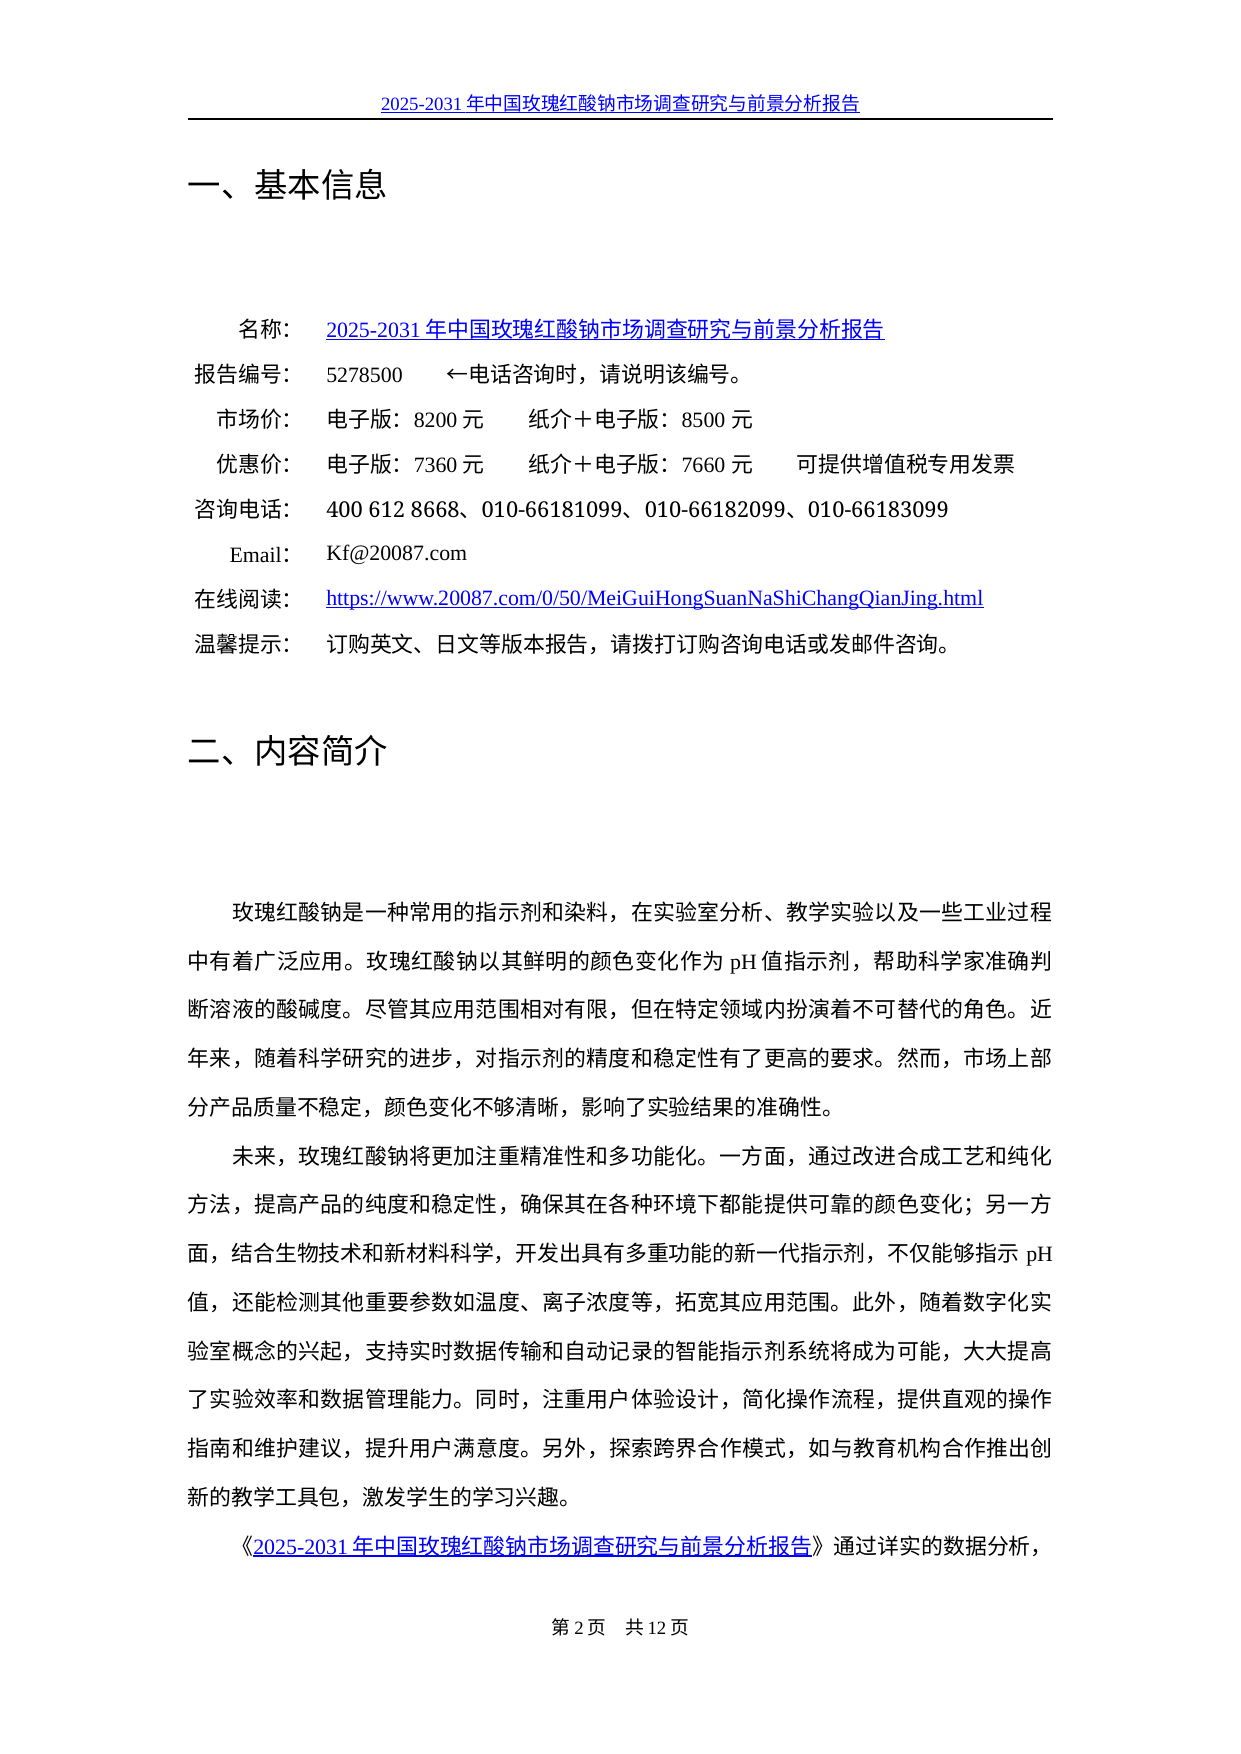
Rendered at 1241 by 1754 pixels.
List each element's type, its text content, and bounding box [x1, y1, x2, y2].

table_cell 电子版：7360 元 纸介＋电子版：7660 元 可提供增值税专用发票 [315, 447, 1073, 492]
table_header 2025-2031年中国玫瑰红酸钠市场调查研究与前景分析报告 [315, 312, 1073, 357]
table_cell 电子版：8200 元 纸介＋电子版：8500 元 [315, 402, 1073, 447]
table_cell 400 612 8668、010-66181099、010-66182099、010-66183099 [315, 492, 1073, 537]
table_cell 报告编号： [167, 357, 315, 402]
table_cell 订购英文、日文等版本报告，请拨打订购咨询电话或发邮件咨询。 [315, 627, 1073, 672]
title 二、内容简介 [187, 717, 1053, 782]
table_cell [315, 582, 1073, 627]
table_cell Email： [167, 537, 315, 582]
table_cell 5278500 ←电话咨询时，请说明该编号。 [315, 357, 1073, 402]
table_cell 在线阅读： [167, 582, 315, 627]
title 一、基本信息 [187, 150, 1053, 215]
table_cell 温馨提示： [167, 627, 315, 672]
table_cell Kf@20087.com [315, 537, 1073, 582]
table_header 名称： [167, 312, 315, 357]
table_cell 咨询电话： [167, 492, 315, 537]
table_cell 市场价： [167, 402, 315, 447]
table_cell 优惠价： [167, 447, 315, 492]
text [187, 894, 1053, 1561]
